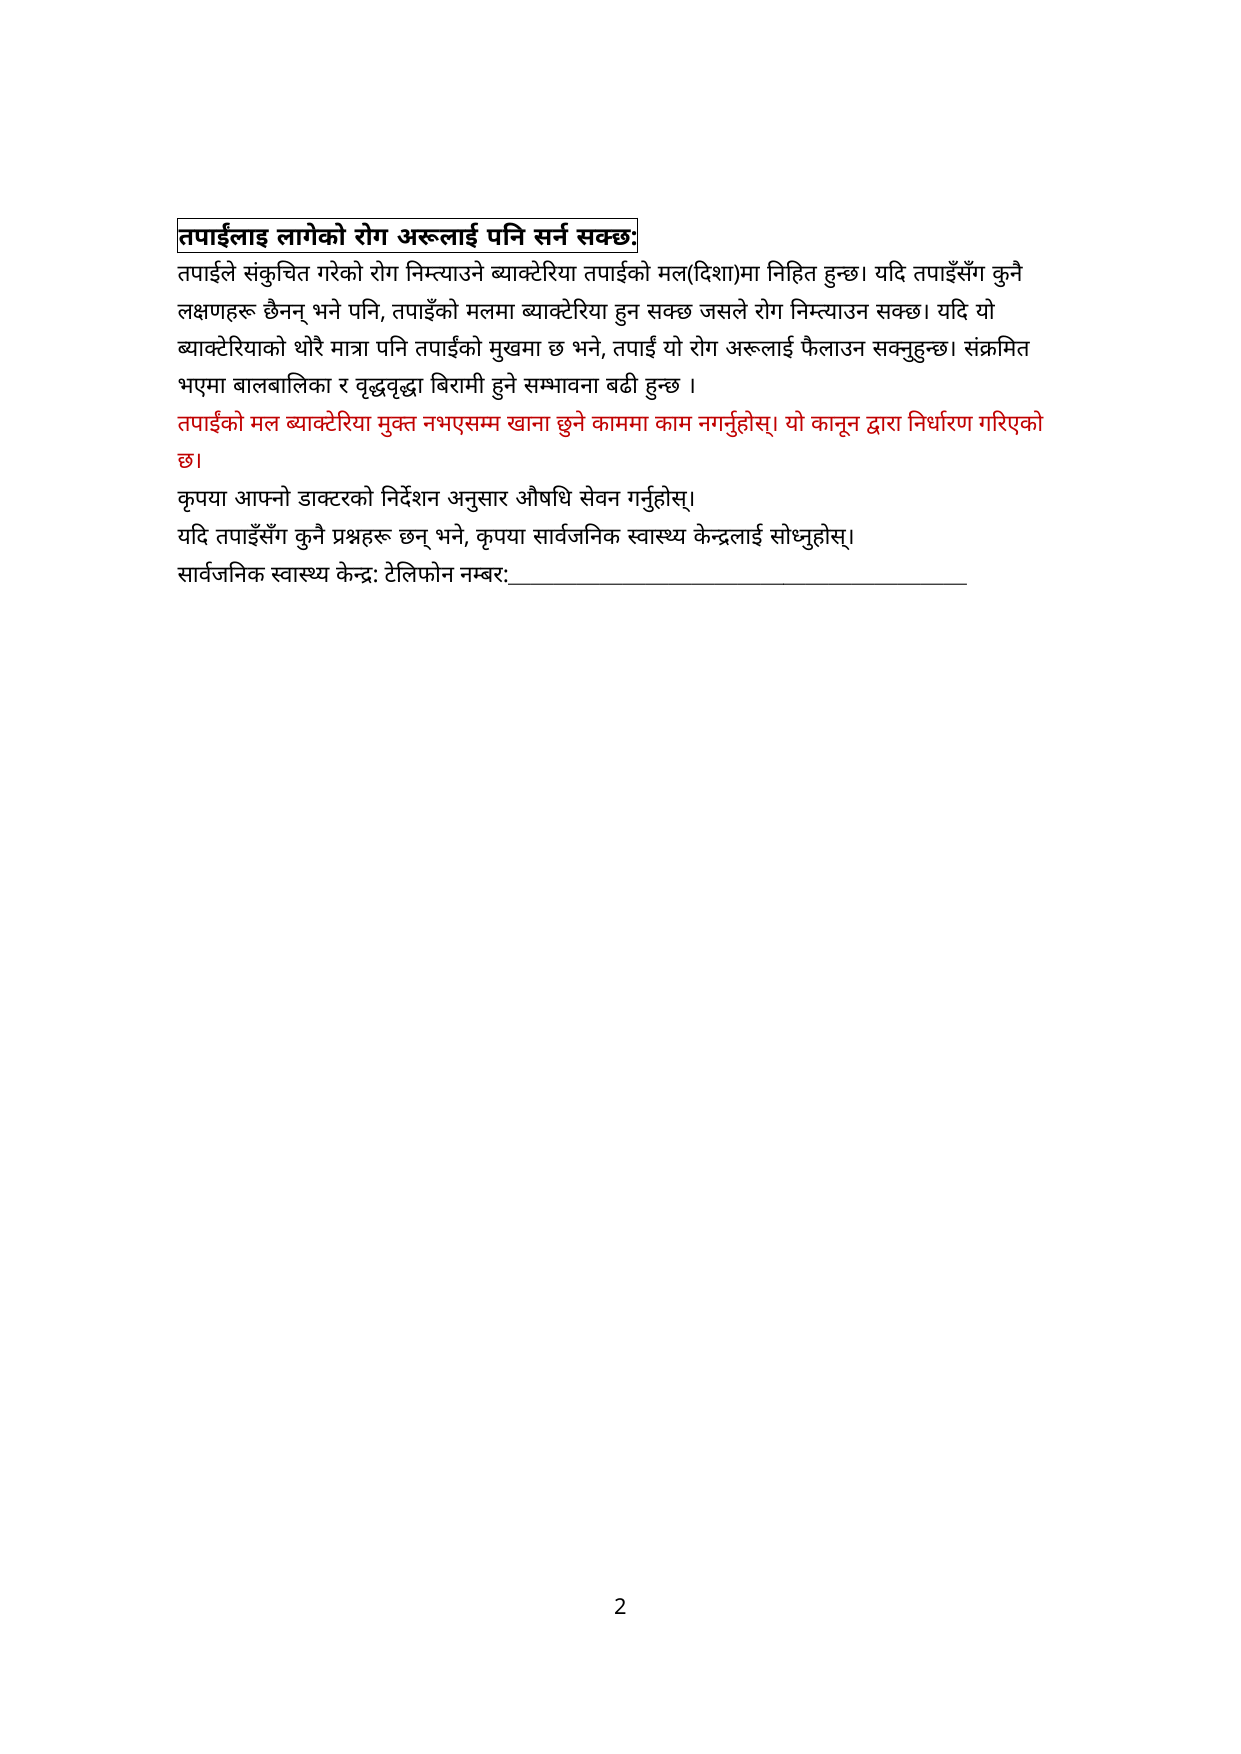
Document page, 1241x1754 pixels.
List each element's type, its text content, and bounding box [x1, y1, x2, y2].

text कृपया आफ्नो डाक्टरको निर्देशन अनुसार औषधि सेवन गर्नुहोस्। [177, 479, 1063, 517]
text तपाईले संकुचित गरेको रोग निम्त्याउने ब्याक्टेरिया तपाईको मल(दिशा)मा निहित हुन्छ। यदि तपाइँसँग कुनै लक्षणहरू छैनन् भने पनि, तपाइँको मलमा ब्याक्टेरिया हुन सक्छ जसले रोग निम्त्याउन सक्छ। यदि यो ब्याक्टेरियाको थोरै मात्रा पनि तपाईंको मुखमा छ भने, तपाईं यो रोग अरूलाई फैलाउन सक्नुहुन्छ। संक्रमित भएमा बालबालिका र वृद्धवृद्धा बिरामी हुने सम्भावना बढी हुन्छ । [177, 254, 1063, 404]
text सार्वजनिक स्वास्थ्य केन्द्र: टेलिफोन नम्बर:＿＿＿＿＿＿＿＿＿＿＿＿＿＿＿＿＿＿＿＿ [177, 554, 1063, 592]
text यदि तपाइँसँग कुनै प्रश्नहरू छन् भने, कृपया सार्वजनिक स्वास्थ्य केन्द्रलाई सोध्नुहोस्। [177, 517, 1063, 554]
text तपाईंको मल ब्याक्टेरिया मुक्त नभएसम्म खाना छुने काममा काम नगर्नुहोस्। यो कानून द्वारा निर्धारण गरिएको छ। [177, 404, 1063, 479]
text तपाईंलाइ लागेको रोग अरूलाई पनि सर्न सक्छ: [178, 217, 1063, 254]
